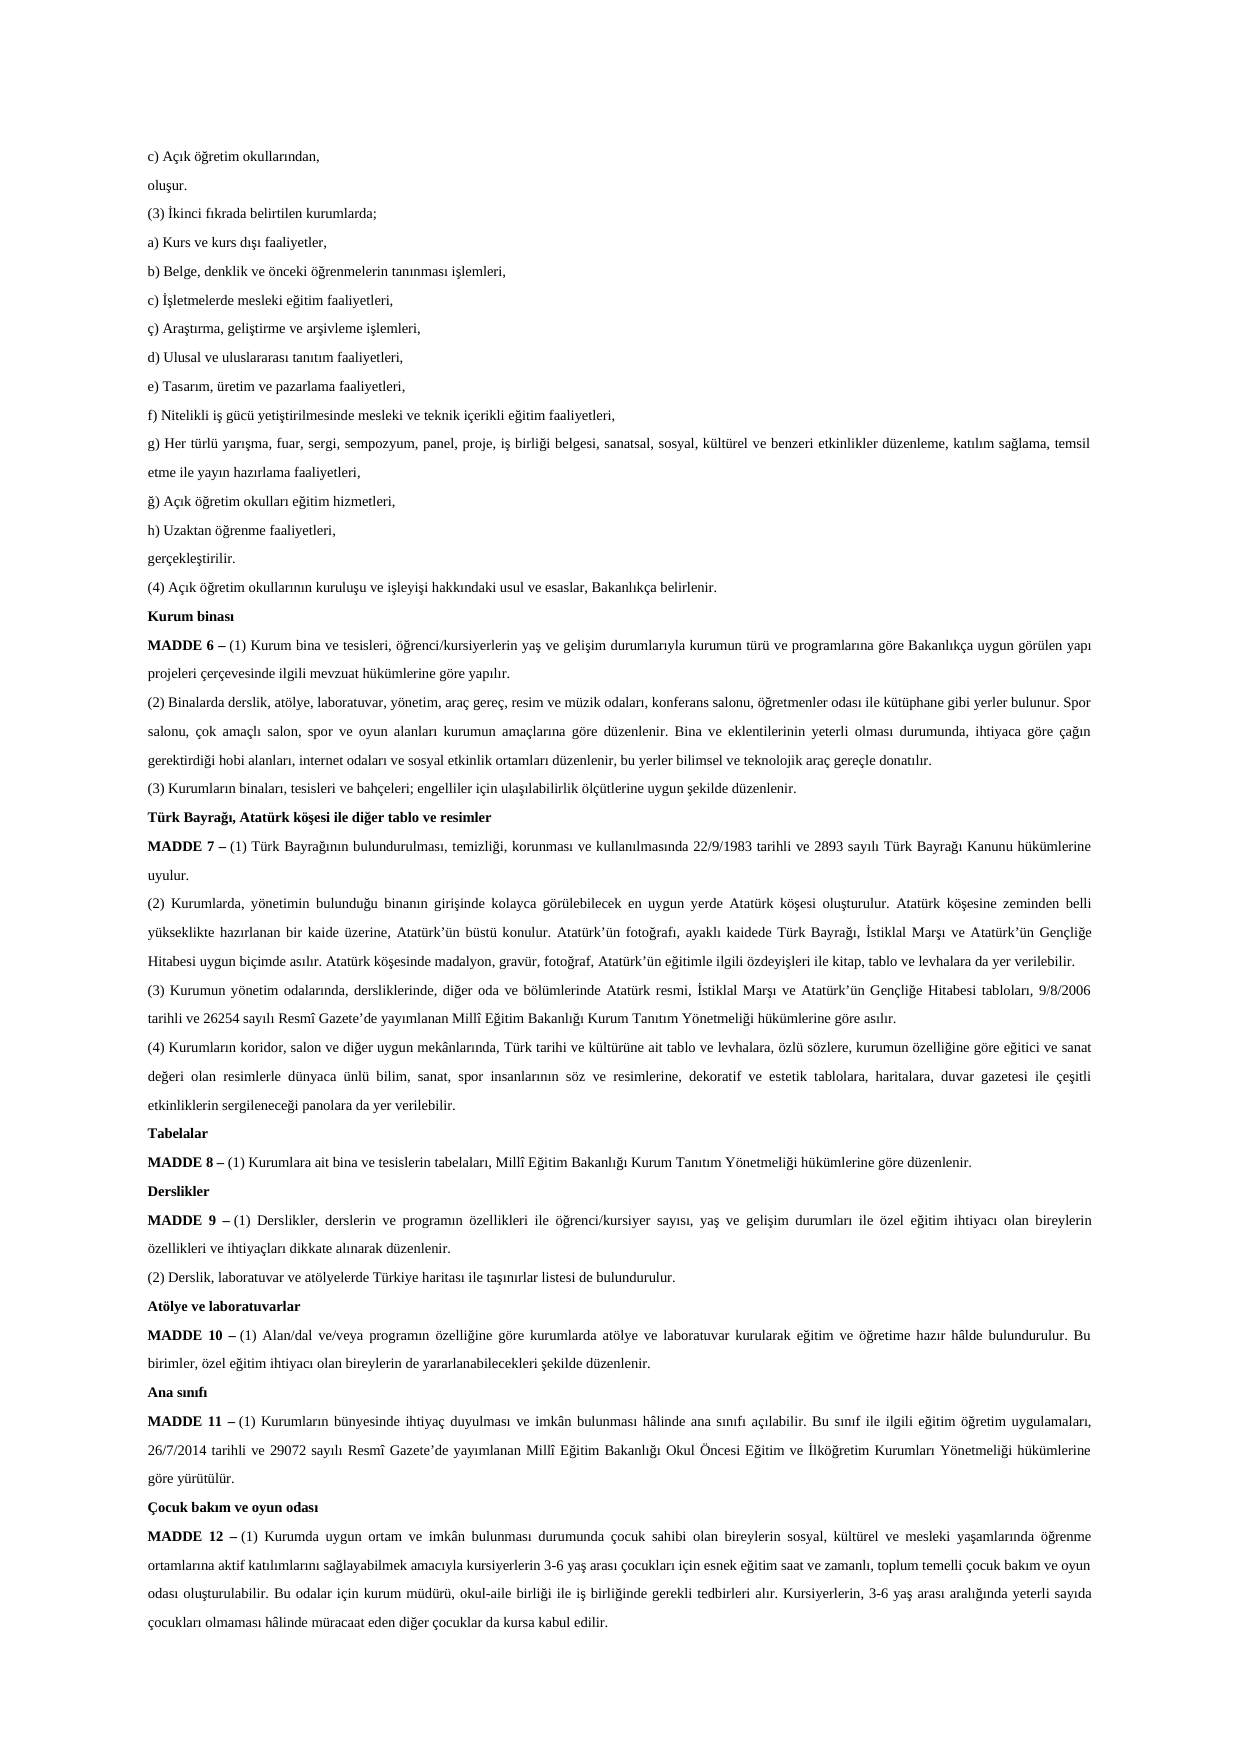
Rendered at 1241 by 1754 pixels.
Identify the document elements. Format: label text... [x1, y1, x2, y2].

text (3) Kurumun yönetim odalarında, dersliklerinde, diğer oda ve bölümlerinde Atatürk resmi, İstiklal Marşı ve Atatürk’ün Gençliğe Hitabesi tabloları, 9/8/2006 tarihli ve 26254 sayılı Resmî Gazete’de yayımlanan Millî Eğitim Bakanlığı Kurum Tanıtım Yönetmeliği hükümlerine göre asılır. [147, 969, 1092, 1027]
text h) Uzaktan öğrenme faaliyetleri, [147, 509, 1092, 538]
text d) Ulusal ve uluslararası tanıtım faaliyetleri, [147, 337, 1092, 366]
text c) İşletmelerde mesleki eğitim faaliyetleri, [147, 279, 1092, 308]
text gerçekleştirilir. [147, 538, 1092, 567]
text b) Belge, denklik ve önceki öğrenmelerin tanınması işlemleri, [147, 251, 1092, 279]
text MADDE 6 – (1) Kurum bina ve tesisleri, öğrenci/kursiyerlerin yaş ve gelişim durumlarıyla kurumun türü ve programlarına göre Bakanlıkça uygun görülen yapı projeleri çerçevesinde ilgili mevzuat hükümlerine göre yapılır. [147, 624, 1092, 682]
text (2) Derslik, laboratuvar ve atölyelerde Türkiye haritası ile taşınırlar listesi de bulundurulur. [147, 1257, 1092, 1286]
text MADDE 8 – (1) Kurumlara ait bina ve tesislerin tabelaları, Millî Eğitim Bakanlığı Kurum Tanıtım Yönetmeliği hükümlerine göre düzenlenir. [147, 1142, 1092, 1171]
text Atölye ve laboratuvarlar [147, 1286, 1092, 1314]
text Kurum binası [147, 596, 1092, 624]
text Derslikler [147, 1171, 1092, 1199]
text Çocuk bakım ve oyun odası [147, 1487, 1092, 1516]
text MADDE 9 – (1) Derslikler, derslerin ve programın özellikleri ile öğrenci/kursiyer sayısı, yaş ve gelişim durumları ile özel eğitim ihtiyacı olan bireylerin özellikleri ve ihtiyaçları dikkate alınarak düzenlenir. [147, 1199, 1092, 1257]
text ç) Araştırma, geliştirme ve arşivleme işlemleri, [147, 308, 1092, 337]
text g) Her türlü yarışma, fuar, sergi, sempozyum, panel, proje, iş birliği belgesi, sanatsal, sosyal, kültürel ve benzeri etkinlikler düzenleme, katılım sağlama, temsil etme ile yayın hazırlama faaliyetleri, [147, 423, 1092, 481]
text Türk Bayrağı, Atatürk köşesi ile diğer tablo ve resimler [147, 797, 1092, 826]
text (4) Kurumların koridor, salon ve diğer uygun mekânlarında, Türk tarihi ve kültürüne ait tablo ve levhalara, özlü sözlere, kurumun özelliğine göre eğitici ve sanat değeri olan resimlerle dünyaca ünlü bilim, sanat, spor insanlarının söz ve resimlerine, dekoratif ve estetik tablolara, haritalara, duvar gazetesi ile çeşitli etkinliklerin sergileneceği panolara da yer verilebilir. [147, 1027, 1092, 1113]
text a) Kurs ve kurs dışı faaliyetler, [147, 222, 1092, 251]
text c) Açık öğretim okullarından, [147, 136, 1092, 164]
text (3) Kurumların binaları, tesisleri ve bahçeleri; engelliler için ulaşılabilirlik ölçütlerine uygun şekilde düzenlenir. [147, 768, 1092, 797]
text (4) Açık öğretim okullarının kuruluşu ve işleyişi hakkındaki usul ve esaslar, Bakanlıkça belirlenir. [147, 567, 1092, 596]
text Ana sınıfı [147, 1372, 1092, 1401]
text MADDE 12 – (1) Kurumda uygun ortam ve imkân bulunması durumunda çocuk sahibi olan bireylerin sosyal, kültürel ve mesleki yaşamlarında öğrenme ortamlarına aktif katılımlarını sağlayabilmek amacıyla kursiyerlerin 3-6 yaş arası çocukları için esnek eğitim saat ve zamanlı, toplum temelli çocuk bakım ve oyun odası oluşturulabilir. Bu odalar için kurum müdürü, okul-aile birliği ile iş birliğinde gerekli tedbirleri alır. Kursiyerlerin, 3-6 yaş arası aralığında yeterli sayıda çocukları olmaması hâlinde müracaat eden diğer çocuklar da kursa kabul edilir. [147, 1516, 1092, 1631]
text MADDE 11 – (1) Kurumların bünyesinde ihtiyaç duyulması ve imkân bulunması hâlinde ana sınıfı açılabilir. Bu sınıf ile ilgili eğitim öğretim uygulamaları, 26/7/2014 tarihli ve 29072 sayılı Resmî Gazete’de yayımlanan Millî Eğitim Bakanlığı Okul Öncesi Eğitim ve İlköğretim Kurumları Yönetmeliği hükümlerine göre yürütülür. [147, 1401, 1092, 1487]
text e) Tasarım, üretim ve pazarlama faaliyetleri, [147, 366, 1092, 394]
text MADDE 10 – (1) Alan/dal ve/veya programın özelliğine göre kurumlarda atölye ve laboratuvar kurularak eğitim ve öğretime hazır hâlde bulundurulur. Bu birimler, özel eğitim ihtiyacı olan bireylerin de yararlanabilecekleri şekilde düzenlenir. [147, 1314, 1092, 1372]
text ğ) Açık öğretim okulları eğitim hizmetleri, [147, 481, 1092, 509]
text MADDE 7 – (1) Türk Bayrağının bulundurulması, temizliği, korunması ve kullanılmasında 22/9/1983 tarihli ve 2893 sayılı Türk Bayrağı Kanunu hükümlerine uyulur. [147, 826, 1092, 883]
text oluşur. [147, 164, 1092, 193]
text f) Nitelikli iş gücü yetiştirilmesinde mesleki ve teknik içerikli eğitim faaliyetleri, [147, 394, 1092, 423]
text (3) İkinci fıkrada belirtilen kurumlarda; [147, 193, 1092, 222]
text (2) Binalarda derslik, atölye, laboratuvar, yönetim, araç gereç, resim ve müzik odaları, konferans salonu, öğretmenler odası ile kütüphane gibi yerler bulunur. Spor salonu, çok amaçlı salon, spor ve oyun alanları kurumun amaçlarına göre düzenlenir. Bina ve eklentilerinin yeterli olması durumunda, ihtiyaca göre çağın gerektirdiği hobi alanları, internet odaları ve sosyal etkinlik ortamları düzenlenir, bu yerler bilimsel ve teknolojik araç gereçle donatılır. [147, 682, 1092, 768]
text Tabelalar [147, 1113, 1092, 1142]
text (2) Kurumlarda, yönetimin bulunduğu binanın girişinde kolayca görülebilecek en uygun yerde Atatürk köşesi oluşturulur. Atatürk köşesine zeminden belli yükseklikte hazırlanan bir kaide üzerine, Atatürk’ün büstü konulur. Atatürk’ün fotoğrafı, ayaklı kaidede Türk Bayrağı, İstiklal Marşı ve Atatürk’ün Gençliğe Hitabesi uygun biçimde asılır. Atatürk köşesinde madalyon, gravür, fotoğraf, Atatürk’ün eğitimle ilgili özdeyişleri ile kitap, tablo ve levhalara da yer verilebilir. [147, 883, 1092, 969]
